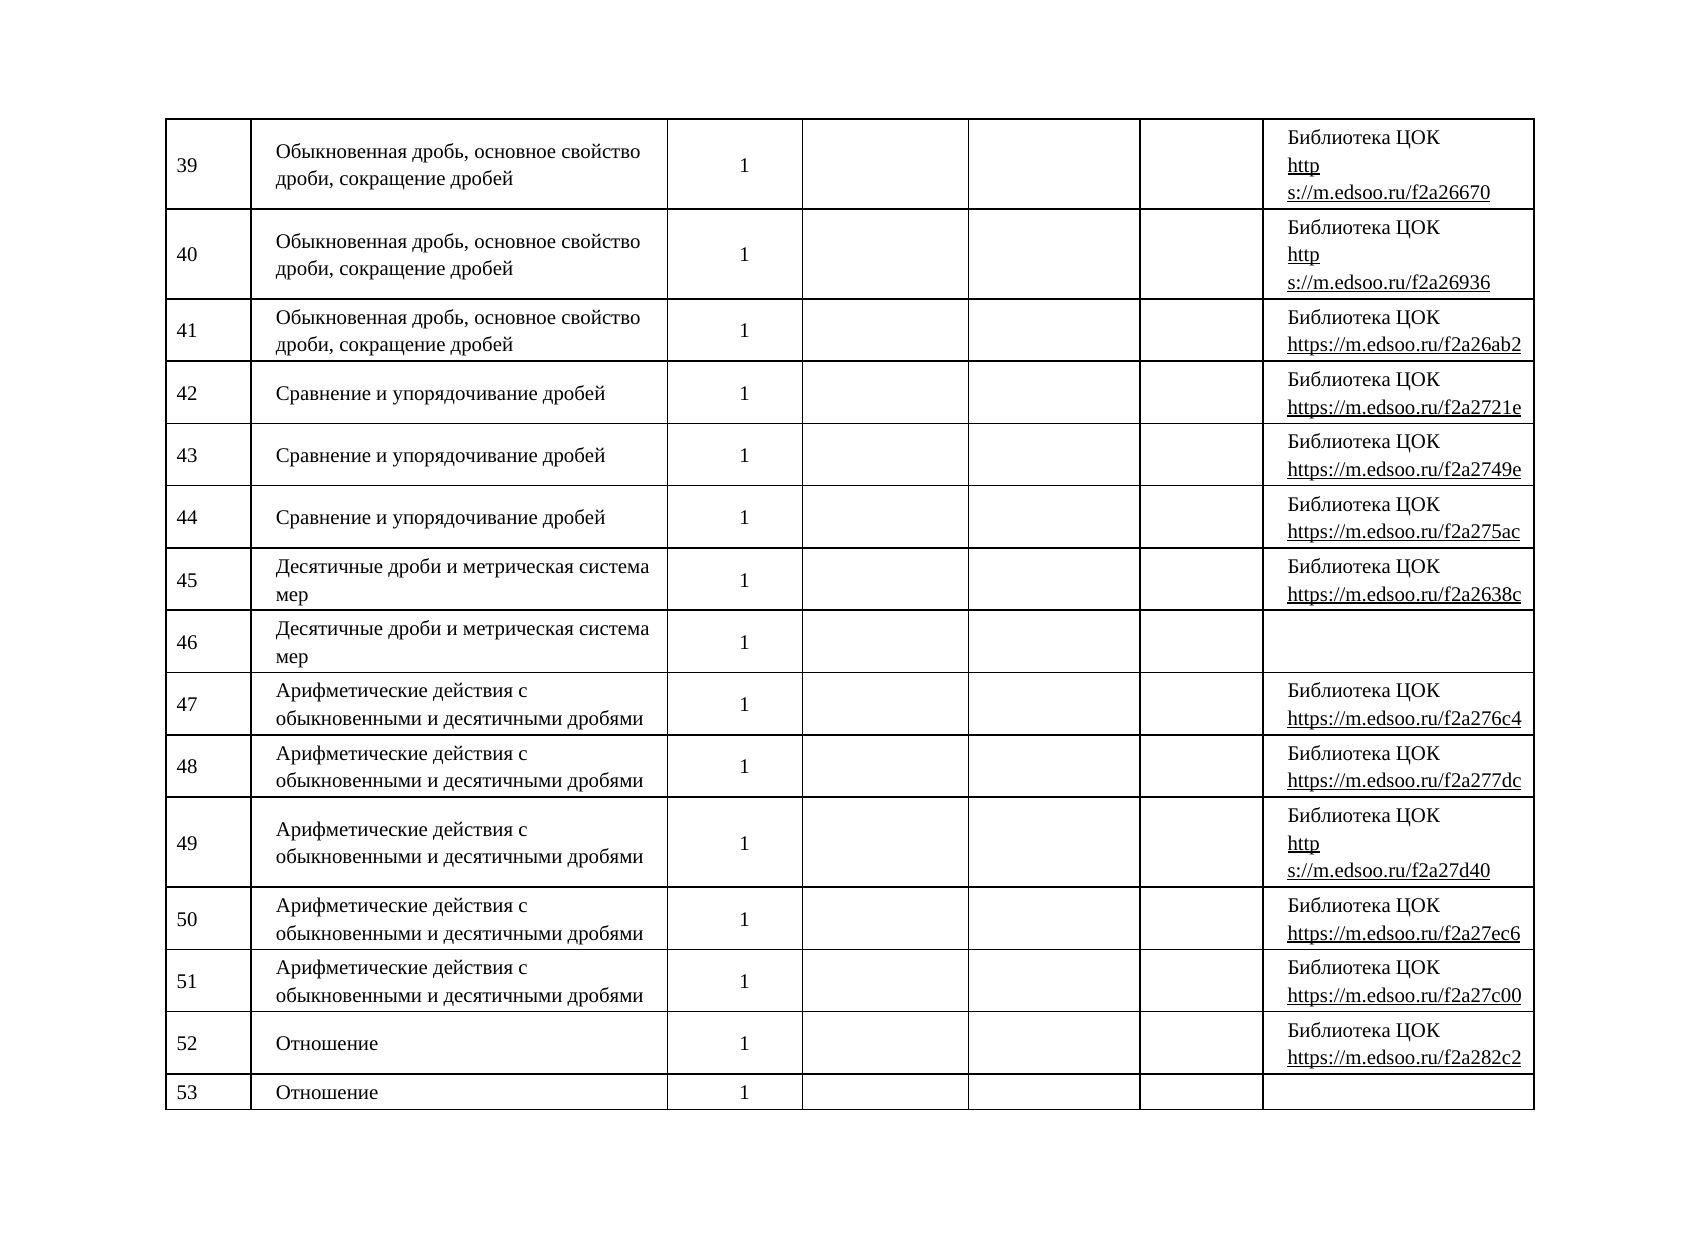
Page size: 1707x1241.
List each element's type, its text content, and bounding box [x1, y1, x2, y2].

table_cell [1141, 736, 1262, 796]
table_cell Библиотека ЦОК https://m.edsoo.ru/f2a26ab2 [1264, 300, 1533, 360]
table_cell Десятичные дроби и метрическая система мер [252, 549, 667, 609]
table_cell [1264, 1075, 1533, 1109]
table_cell [969, 950, 1139, 1011]
table_cell 49 [167, 798, 250, 886]
table_cell [969, 362, 1139, 422]
table_cell Библиотека ЦОК https://m.edsoo.ru/f2a2721e [1264, 362, 1533, 422]
table_cell [1141, 300, 1262, 360]
table_cell [803, 120, 968, 208]
table_cell [969, 611, 1139, 672]
table_cell [969, 673, 1139, 734]
table_cell [969, 549, 1139, 609]
table_cell [1141, 210, 1262, 298]
table_cell 1 [668, 362, 802, 422]
table_cell [1141, 798, 1262, 886]
table_cell 42 [167, 362, 250, 422]
table_cell Библиотека ЦОК https://m.edsoo.ru/f2a2749e [1264, 424, 1533, 485]
table_cell 53 [167, 1075, 250, 1109]
table_cell [1141, 611, 1262, 672]
table_cell Библиотека ЦОК https://m.edsoo.ru/f2a27d40 [1264, 798, 1533, 886]
table_cell Арифметические действия с обыкновенными и десятичными дробями [252, 798, 667, 886]
table_cell 1 [668, 424, 802, 485]
table_cell Библиотека ЦОК https://m.edsoo.ru/f2a26936 [1264, 210, 1533, 298]
table_cell Арифметические действия с обыкновенными и десятичными дробями [252, 673, 667, 734]
table_cell 41 [167, 300, 250, 360]
table_cell [969, 210, 1139, 298]
table_cell [1141, 888, 1262, 948]
table_cell 39 [167, 120, 250, 208]
table_cell Библиотека ЦОК https://m.edsoo.ru/f2a2638c [1264, 549, 1533, 609]
table_cell 47 [167, 673, 250, 734]
table_cell 1 [668, 300, 802, 360]
table_cell 50 [167, 888, 250, 948]
table_cell [1141, 549, 1262, 609]
table_cell 48 [167, 736, 250, 796]
table_cell 52 [167, 1012, 250, 1073]
table_cell [803, 736, 968, 796]
table_cell [803, 486, 968, 547]
table_cell 1 [668, 673, 802, 734]
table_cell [252, 210, 667, 298]
table_cell Библиотека ЦОК https://m.edsoo.ru/f2a275ac [1264, 486, 1533, 547]
table_cell Сравнение и упорядочивание дробей [252, 424, 667, 485]
table_cell [803, 424, 968, 485]
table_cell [252, 120, 667, 208]
table_cell [969, 300, 1139, 360]
table_cell 1 [668, 798, 802, 886]
table_cell [803, 210, 968, 298]
table_cell Библиотека ЦОК https://m.edsoo.ru/f2a27ec6 [1264, 888, 1533, 948]
table_cell [803, 1012, 968, 1073]
table_cell 40 [167, 210, 250, 298]
table_cell 1 [668, 549, 802, 609]
table_cell [1141, 486, 1262, 547]
table_cell Библиотека ЦОК https://m.edsoo.ru/f2a27c00 [1264, 950, 1533, 1011]
table_cell Сравнение и упорядочивание дробей [252, 486, 667, 547]
table_cell Арифметические действия с обыкновенными и десятичными дробями [252, 736, 667, 796]
table_cell [969, 120, 1139, 208]
table_cell 1 [668, 888, 802, 948]
table_cell 1 [668, 736, 802, 796]
table_cell 1 [668, 1012, 802, 1073]
table_cell 1 [668, 611, 802, 672]
table_cell [1141, 424, 1262, 485]
table_cell [803, 611, 968, 672]
table_cell [969, 888, 1139, 948]
table_cell 51 [167, 950, 250, 1011]
table_cell [803, 673, 968, 734]
table_cell 45 [167, 549, 250, 609]
table_cell [969, 486, 1139, 547]
table_cell Арифметические действия с обыкновенными и десятичными дробями [252, 950, 667, 1011]
table_cell Арифметические действия с обыкновенными и десятичными дробями [252, 888, 667, 948]
table_cell 1 [668, 486, 802, 547]
table_cell 1 [668, 950, 802, 1011]
table_cell [1141, 1075, 1262, 1109]
table_cell [969, 1012, 1139, 1073]
table_cell [1141, 950, 1262, 1011]
table_cell Обыкновенная дробь, основное свойство дроби, сокращение дробей [252, 300, 667, 360]
table_cell [1141, 1012, 1262, 1073]
table_cell [969, 736, 1139, 796]
table_cell Библиотека ЦОК https://m.edsoo.ru/f2a277dc [1264, 736, 1533, 796]
table_cell [803, 888, 968, 948]
table_cell [803, 798, 968, 886]
table_cell 1 [668, 210, 802, 298]
table_cell Десятичные дроби и метрическая система мер [252, 611, 667, 672]
table_cell [1141, 362, 1262, 422]
table_cell [969, 424, 1139, 485]
table_cell [803, 362, 968, 422]
table_cell 46 [167, 611, 250, 672]
table_cell Отношение [252, 1012, 667, 1073]
table_cell Отношение [252, 1075, 667, 1109]
table_cell [969, 798, 1139, 886]
table_cell Библиотека ЦОК https://m.edsoo.ru/f2a26670 [1264, 120, 1533, 208]
table_cell Сравнение и упорядочивание дробей [252, 362, 667, 422]
table_cell [1141, 673, 1262, 734]
table_cell [803, 300, 968, 360]
table_cell 1 [668, 1075, 802, 1109]
table_cell [803, 950, 968, 1011]
table_cell [1141, 120, 1262, 208]
table_cell 44 [167, 486, 250, 547]
table_cell Библиотека ЦОК https://m.edsoo.ru/f2a282c2 [1264, 1012, 1533, 1073]
table_cell 1 [668, 120, 802, 208]
table_cell [969, 1075, 1139, 1109]
table_cell [1264, 611, 1533, 672]
table_cell 43 [167, 424, 250, 485]
table_cell Библиотека ЦОК https://m.edsoo.ru/f2a276c4 [1264, 673, 1533, 734]
table_cell [803, 1075, 968, 1109]
table_cell [803, 549, 968, 609]
